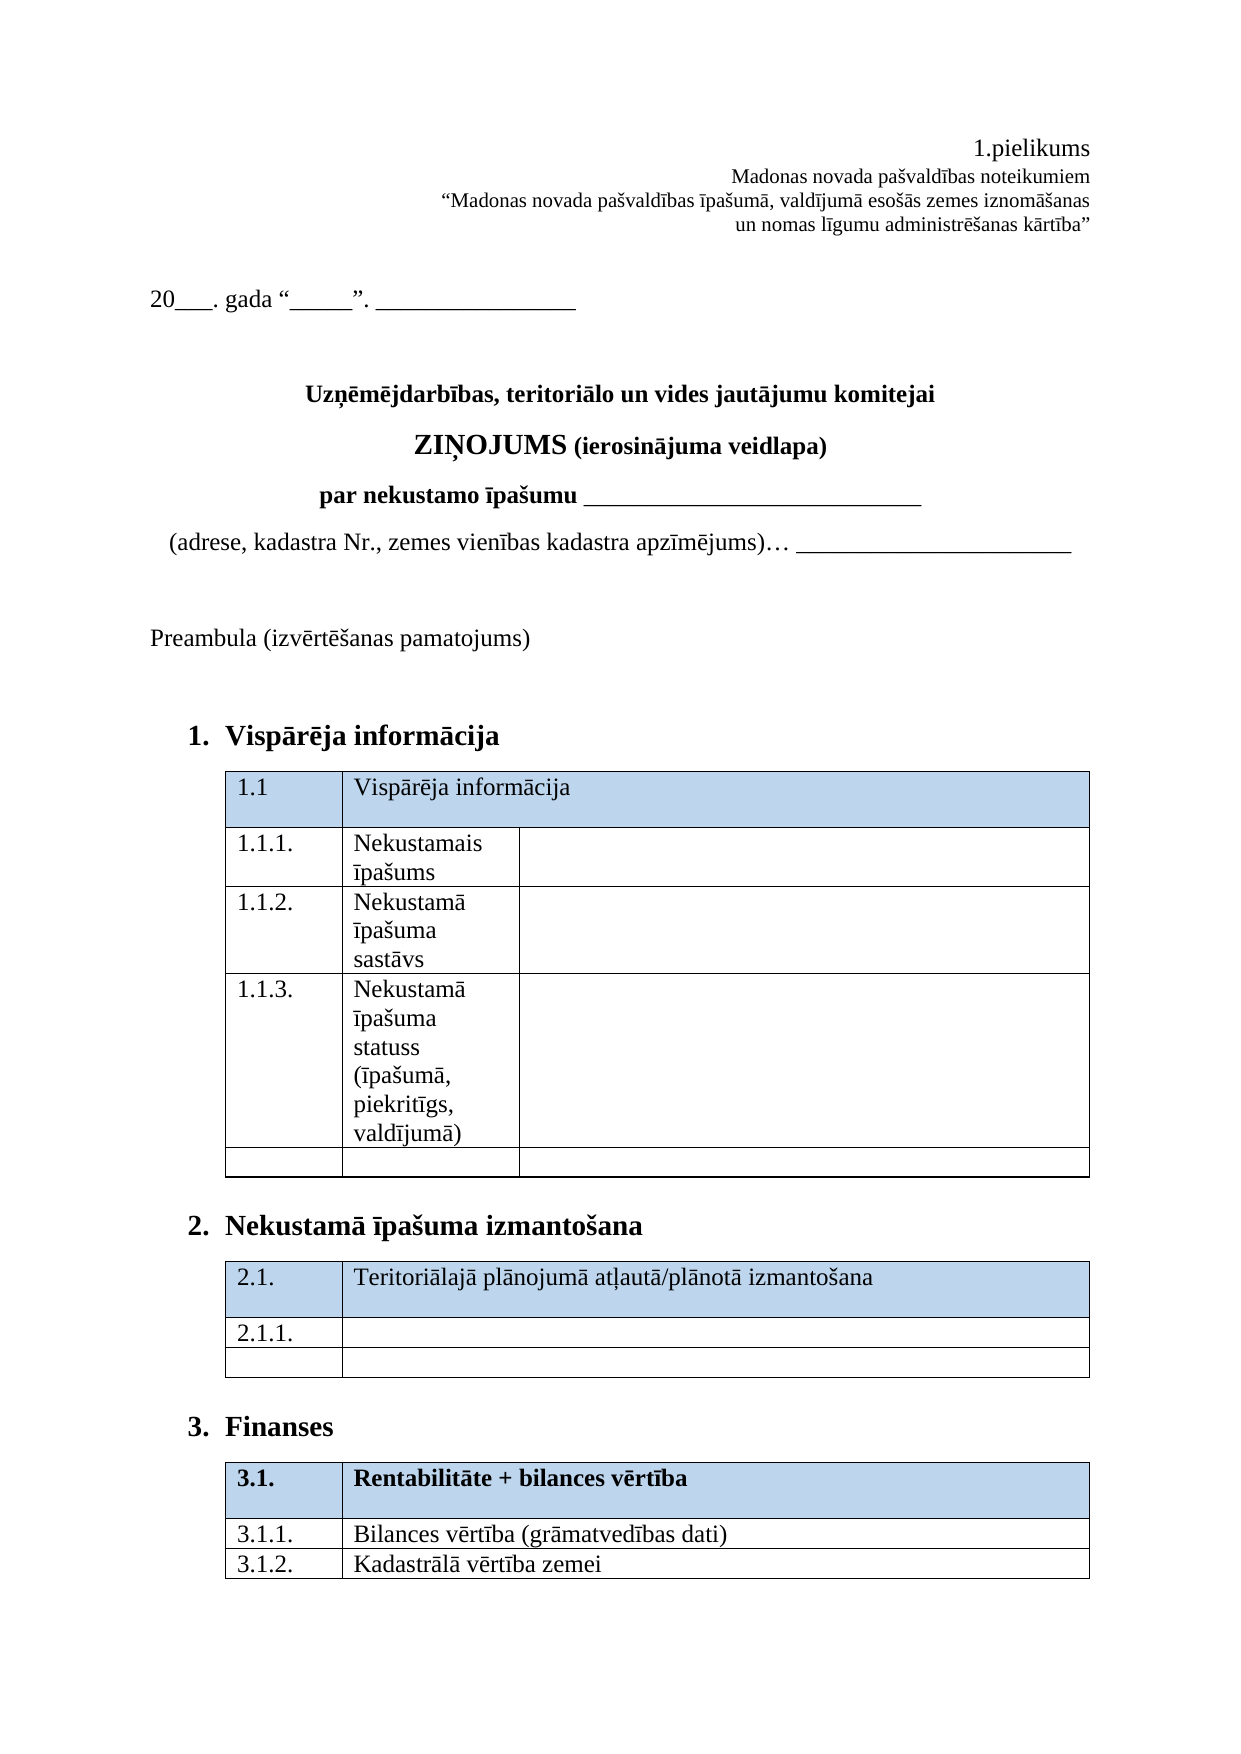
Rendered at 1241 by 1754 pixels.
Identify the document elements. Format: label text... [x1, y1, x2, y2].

text ZIŅOJUMS (ierosinājuma veidlapa) [150, 427, 1090, 461]
table_cell Nekustamā īpašuma sastāvs [343, 887, 519, 973]
table_cell Kadastrālā vērtība zemei [343, 1549, 1089, 1577]
title un nomas līgumu administrēšanas kārtība” [150, 212, 1090, 236]
table_header Rentabilitāte + bilances vērtība [343, 1463, 1089, 1518]
table_cell 1.1.3. [226, 974, 342, 1147]
table_cell Nekustamā īpašuma statuss (īpašumā, piekritīgs, valdījumā) [343, 974, 519, 1147]
table_cell [520, 1148, 1089, 1176]
table_cell [343, 1348, 1089, 1377]
table_cell 1.1.1. [226, 828, 342, 886]
table_cell [226, 1348, 342, 1377]
table_cell [343, 1318, 1089, 1347]
table_header Teritoriālajā plānojumā atļautā/plānotā izmantošana [343, 1262, 1089, 1317]
text Preambula (izvērtēšanas pamatojums) [150, 623, 1090, 652]
table_cell [520, 828, 1089, 886]
text 20___. gada “_____”. ________________ [150, 284, 1090, 313]
table_cell 3.1.1. [226, 1519, 342, 1548]
text Uzņēmējdarbības, teritoriālo un vides jautājumu komitejai [150, 379, 1090, 408]
table_header Vispārēja informācija [343, 772, 1089, 827]
table_cell [520, 974, 1089, 1147]
table_cell Bilances vērtība (grāmatvedības dati) [343, 1519, 1089, 1548]
title Madonas novada pašvaldības noteikumiem [150, 164, 1090, 188]
table_cell Nekustamais īpašums [343, 828, 519, 886]
table_cell 1.1.2. [226, 887, 342, 973]
text par nekustamo īpašumu ___________________________ [150, 480, 1090, 508]
table_cell [226, 1148, 342, 1176]
table_cell 2.1.1. [226, 1318, 342, 1347]
list Nekustamā īpašuma izmantošana [187, 1208, 1090, 1242]
text 1.pielikums [150, 133, 1090, 162]
list Vispārēja informācija [187, 718, 1090, 752]
list Finanses [187, 1409, 1090, 1442]
title “Madonas novada pašvaldības īpašumā, valdījumā esošās zemes iznomāšanas [150, 188, 1090, 212]
text (adrese, kadastra Nr., zemes vienības kadastra apzīmējums)… ______________________ [150, 527, 1090, 556]
table_cell [520, 887, 1089, 973]
table_header 3.1. [226, 1463, 342, 1518]
table_cell 3.1.2. [226, 1549, 342, 1577]
table_header 1.1 [226, 772, 342, 827]
table_cell [343, 1148, 519, 1176]
table_header 2.1. [226, 1262, 342, 1317]
